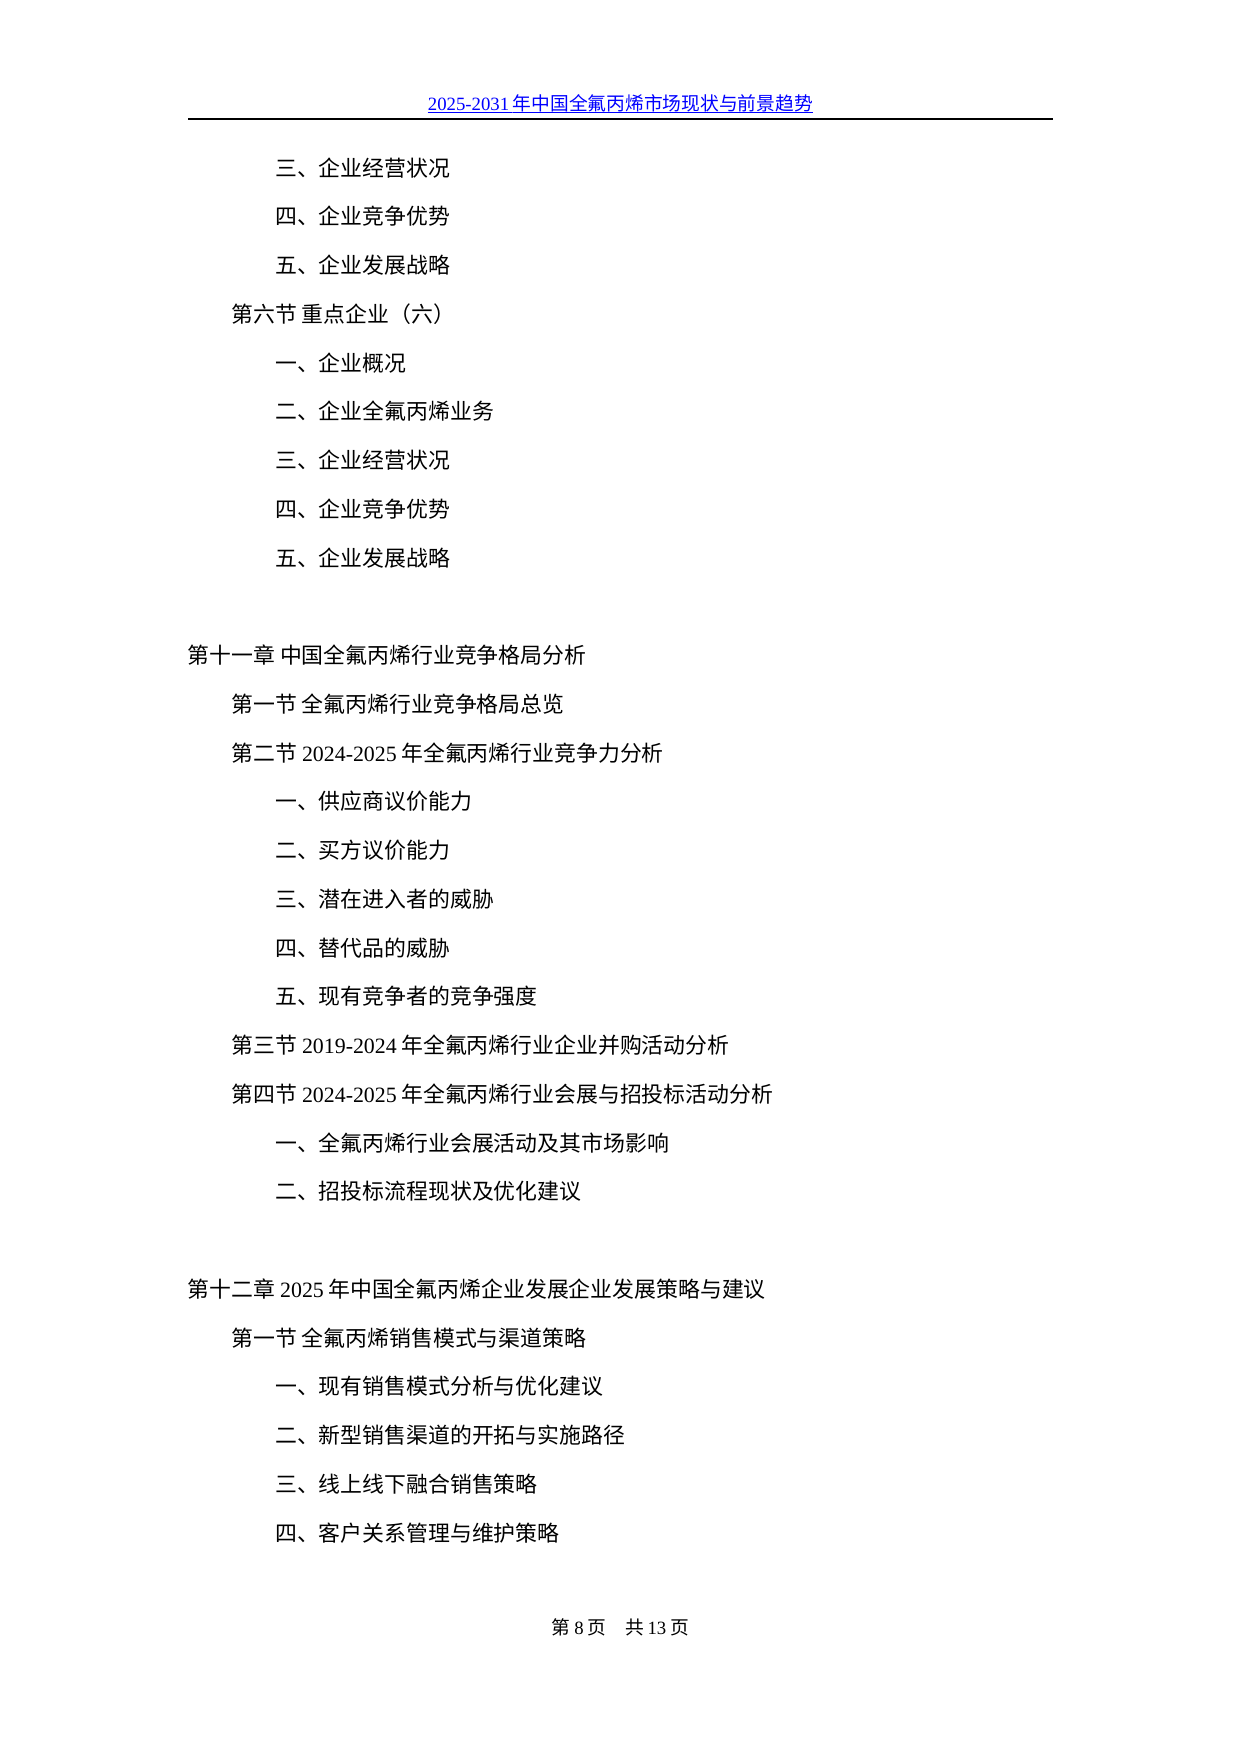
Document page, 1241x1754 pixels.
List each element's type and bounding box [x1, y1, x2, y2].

text [187, 150, 1053, 1548]
